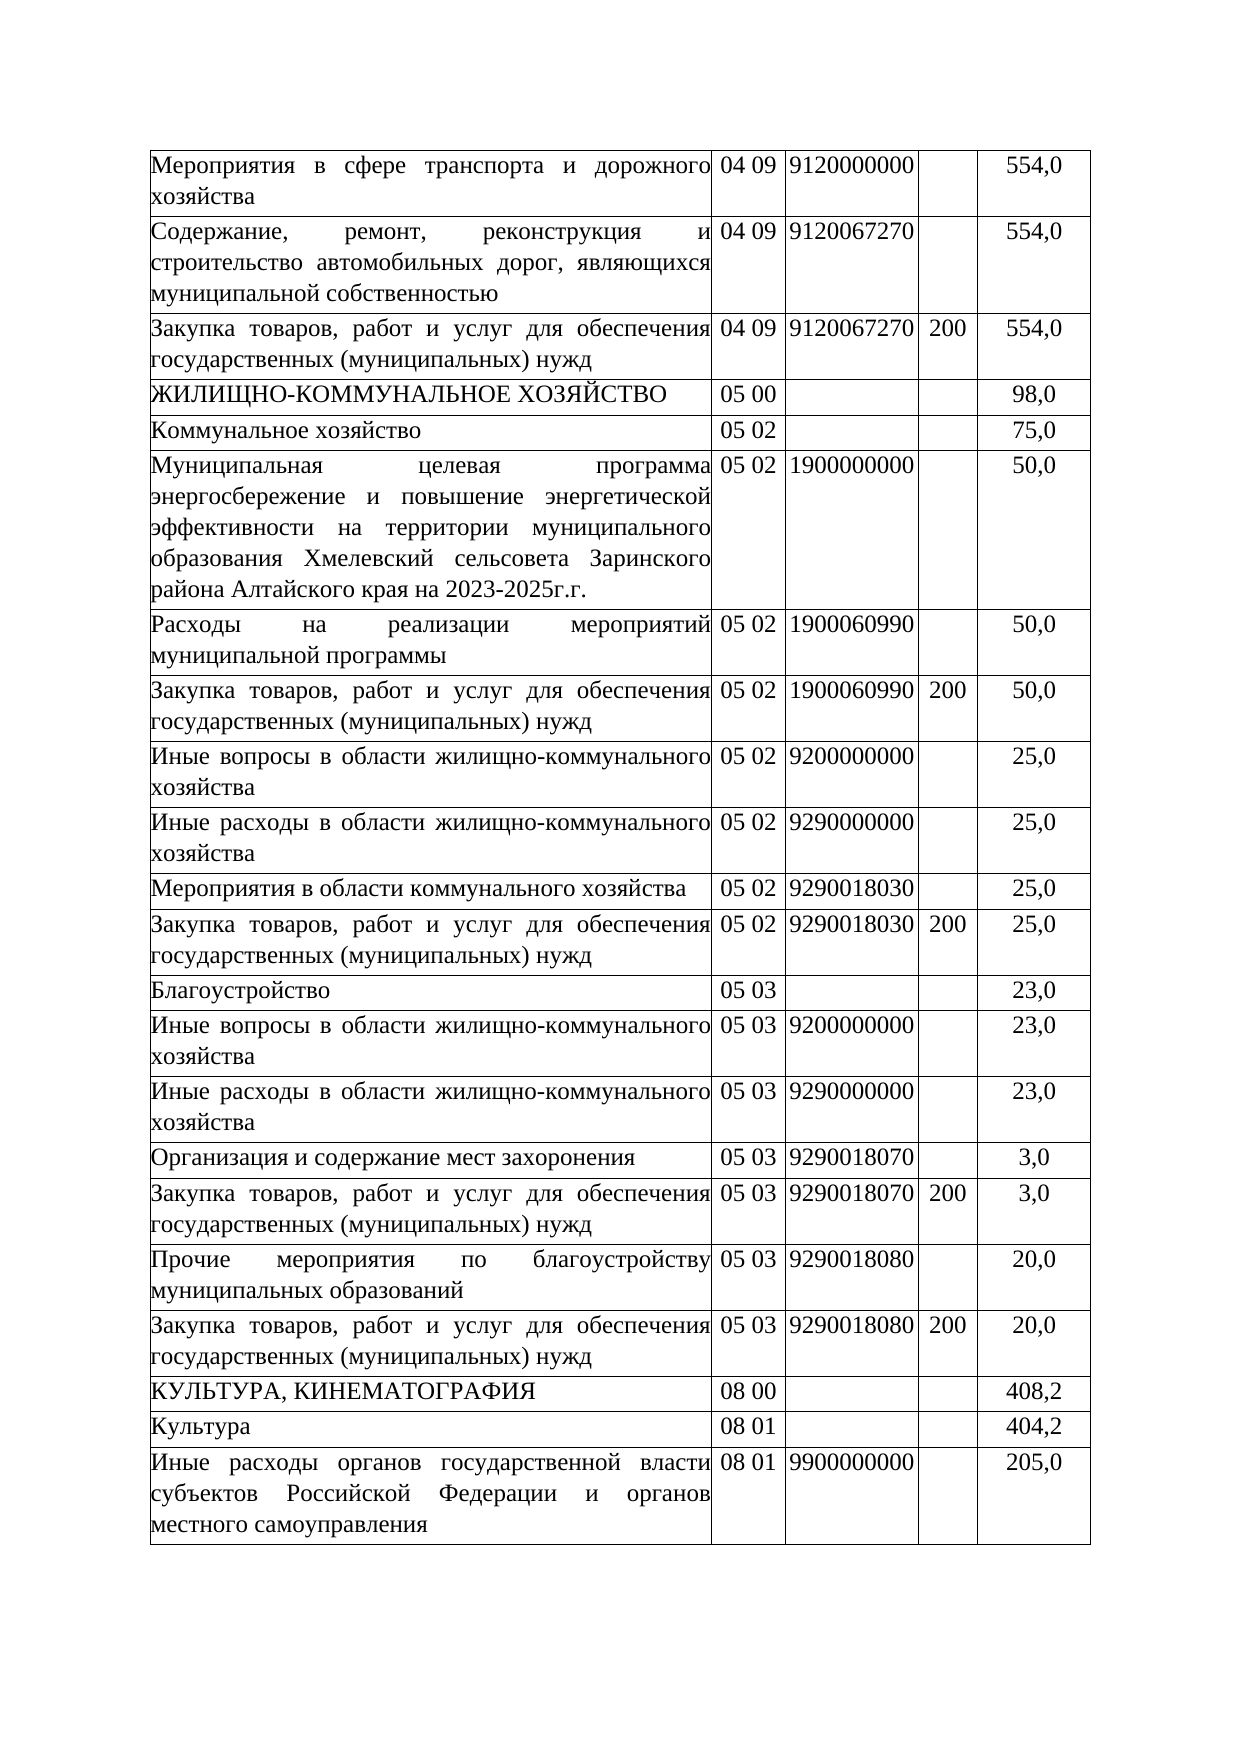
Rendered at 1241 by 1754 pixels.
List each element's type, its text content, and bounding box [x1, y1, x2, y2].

table_cell Закупка товаров, работ и услуг для обеспечения государственных (муниципальных) нужд [151, 314, 711, 379]
table_cell Иные расходы в области жилищно-коммунального хозяйства [151, 1077, 711, 1142]
table_cell 04 09 [712, 151, 785, 216]
table_cell ЖИЛИЩНО-КОММУНАЛЬНОЕ ХОЗЯЙСТВО [151, 380, 711, 414]
table_cell 08 01 [712, 1412, 785, 1447]
table_cell 200 [919, 910, 977, 975]
table_cell 3,0 [978, 1179, 1090, 1244]
table_cell 9120067270 [786, 314, 918, 379]
table_cell 23,0 [978, 976, 1090, 1010]
table_cell 9290018070 [786, 1179, 918, 1244]
table_cell 75,0 [978, 416, 1090, 450]
table_cell 404,2 [978, 1412, 1090, 1447]
table_cell [919, 416, 977, 450]
table_cell Иные расходы органов государственной власти субъектов Российской Федерации и органов местного самоуправления [151, 1448, 711, 1544]
table_cell 05 02 [712, 416, 785, 450]
table_cell Закупка товаров, работ и услуг для обеспечения государственных (муниципальных) нужд [151, 1179, 711, 1244]
table_cell [786, 380, 918, 414]
table_cell 08 01 [712, 1448, 785, 1544]
table_cell 08 00 [712, 1377, 785, 1411]
table_cell 200 [919, 1311, 977, 1376]
table_cell 205,0 [978, 1448, 1090, 1544]
table_cell Культура [151, 1412, 711, 1447]
table_cell 200 [919, 1179, 977, 1244]
table_cell 98,0 [978, 380, 1090, 414]
table_cell 9290018080 [786, 1311, 918, 1376]
table_cell [919, 151, 977, 216]
table_cell [786, 416, 918, 450]
table_cell [919, 1377, 977, 1411]
table_cell 9290018030 [786, 874, 918, 909]
table_cell 25,0 [978, 742, 1090, 807]
table_cell Благоустройство [151, 976, 711, 1010]
table_cell [786, 976, 918, 1010]
table_cell 9290018030 [786, 910, 918, 975]
table_cell 25,0 [978, 874, 1090, 909]
table_cell 05 03 [712, 1311, 785, 1376]
table_cell 04 09 [712, 217, 785, 313]
table_cell 1900000000 [786, 451, 918, 609]
table_cell 05 02 [712, 451, 785, 609]
table_cell 1900060990 [786, 610, 918, 675]
table_cell Расходы на реализации мероприятий муниципальной программы [151, 610, 711, 675]
table_cell 9120067270 [786, 217, 918, 313]
table_cell 20,0 [978, 1245, 1090, 1310]
table_cell 408,2 [978, 1377, 1090, 1411]
table_cell [919, 451, 977, 609]
table_cell 1900060990 [786, 676, 918, 741]
table_cell 05 03 [712, 1179, 785, 1244]
table_cell [919, 217, 977, 313]
table_cell [919, 874, 977, 909]
table_cell Закупка товаров, работ и услуг для обеспечения государственных (муниципальных) нужд [151, 676, 711, 741]
table_cell 05 03 [712, 1077, 785, 1142]
table_cell 23,0 [978, 1077, 1090, 1142]
table_cell 200 [919, 314, 977, 379]
table_cell [919, 1412, 977, 1447]
table_cell 9290018070 [786, 1143, 918, 1178]
table_cell [919, 1143, 977, 1178]
table_cell Иные расходы в области жилищно-коммунального хозяйства [151, 808, 711, 873]
table_cell 05 02 [712, 742, 785, 807]
table_cell [919, 742, 977, 807]
table_cell КУЛЬТУРА, КИНЕМАТОГРАФИЯ [151, 1377, 711, 1411]
table_cell 25,0 [978, 910, 1090, 975]
table_cell 05 03 [712, 976, 785, 1010]
table_cell [919, 976, 977, 1010]
table_cell 554,0 [978, 151, 1090, 216]
table_cell Коммунальное хозяйство [151, 416, 711, 450]
table_cell 3,0 [978, 1143, 1090, 1178]
table_cell 9290000000 [786, 808, 918, 873]
table_cell [919, 1077, 977, 1142]
table_cell 04 09 [712, 314, 785, 379]
table_cell 9200000000 [786, 1011, 918, 1076]
table_cell [919, 1011, 977, 1076]
table_cell Иные вопросы в области жилищно-коммунального хозяйства [151, 742, 711, 807]
table_cell [919, 380, 977, 414]
table_cell 9900000000 [786, 1448, 918, 1544]
table_cell 05 03 [712, 1245, 785, 1310]
table_cell 554,0 [978, 314, 1090, 379]
table_cell [786, 1412, 918, 1447]
table_cell Закупка товаров, работ и услуг для обеспечения государственных (муниципальных) нужд [151, 1311, 711, 1376]
table_cell Иные вопросы в области жилищно-коммунального хозяйства [151, 1011, 711, 1076]
table_cell 9290018080 [786, 1245, 918, 1310]
table_cell 9290000000 [786, 1077, 918, 1142]
table_cell 05 02 [712, 910, 785, 975]
table_cell 50,0 [978, 451, 1090, 609]
table_cell Мероприятия в области коммунального хозяйства [151, 874, 711, 909]
table_cell 25,0 [978, 808, 1090, 873]
table_cell [786, 1377, 918, 1411]
table_cell [919, 808, 977, 873]
table_cell Закупка товаров, работ и услуг для обеспечения государственных (муниципальных) нужд [151, 910, 711, 975]
table_cell 05 03 [712, 1011, 785, 1076]
table_cell 9200000000 [786, 742, 918, 807]
table_cell 05 00 [712, 380, 785, 414]
table_cell [919, 610, 977, 675]
table_cell 05 02 [712, 874, 785, 909]
table_cell 554,0 [978, 217, 1090, 313]
table_cell 20,0 [978, 1311, 1090, 1376]
table_cell [919, 1448, 977, 1544]
table_cell 05 03 [712, 1143, 785, 1178]
table_cell Содержание, ремонт, реконструкция и строительство автомобильных дорог, являющихся муниципальной собственностью [151, 217, 711, 313]
table_cell 23,0 [978, 1011, 1090, 1076]
table_cell 05 02 [712, 610, 785, 675]
table_cell [919, 1245, 977, 1310]
table_cell Прочие мероприятия по благоустройству муниципальных образований [151, 1245, 711, 1310]
table_cell 05 02 [712, 676, 785, 741]
table_cell Муниципальная целевая программа энергосбережение и повышение энергетической эффективности на территории муниципального образования Хмелевский сельсовета Заринского района Алтайского края на 2023-2025г.г. [151, 451, 711, 609]
table_cell 50,0 [978, 610, 1090, 675]
table_cell 9120000000 [786, 151, 918, 216]
table_cell 50,0 [978, 676, 1090, 741]
table_cell 200 [919, 676, 977, 741]
table_cell 05 02 [712, 808, 785, 873]
table_cell Организация и содержание мест захоронения [151, 1143, 711, 1178]
table_cell Мероприятия в сфере транспорта и дорожного хозяйства [151, 151, 711, 216]
